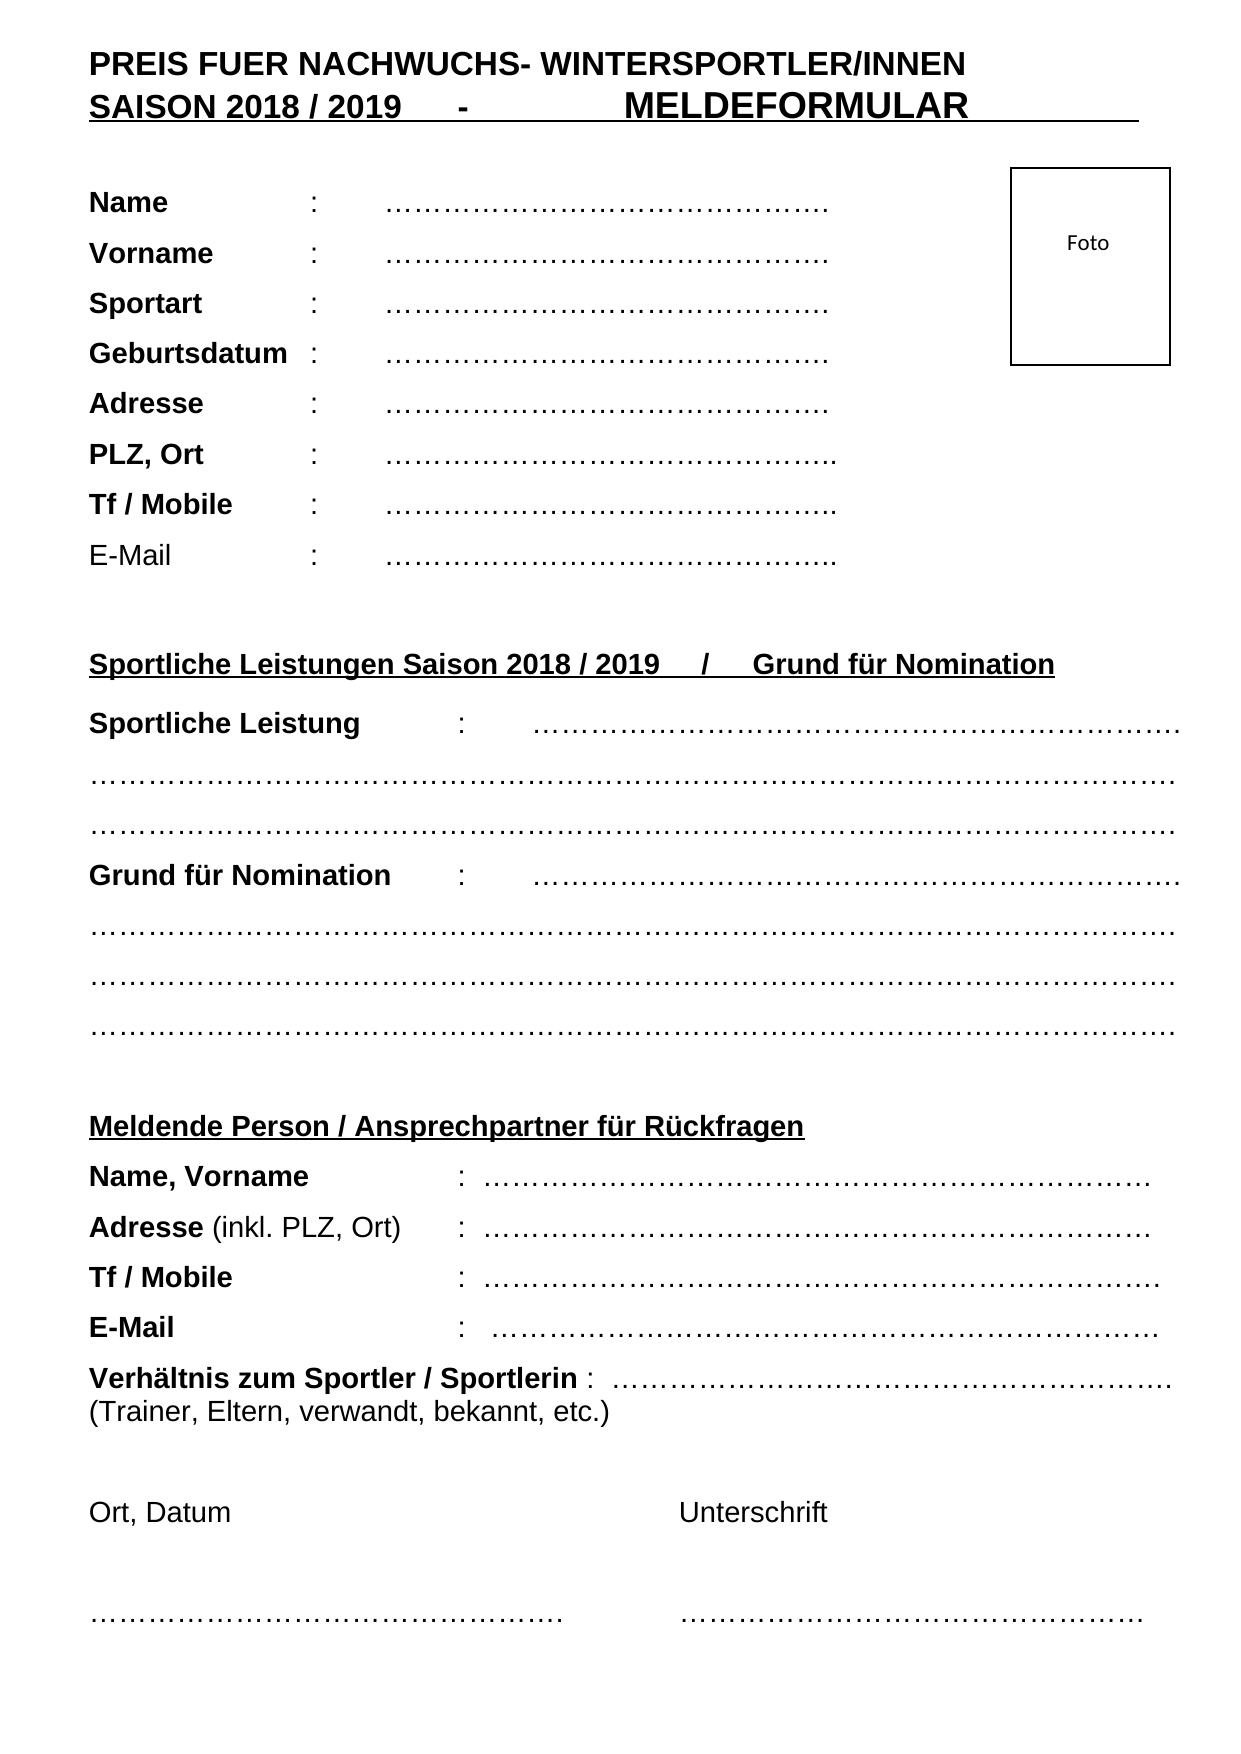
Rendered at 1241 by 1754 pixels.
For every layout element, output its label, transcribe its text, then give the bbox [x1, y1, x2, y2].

text Name, Vorname : …………………………………………………………… [89, 1159, 1181, 1193]
text …………………………………………………………………………………………………. [89, 757, 1181, 790]
text PREIS FUER NACHWUCHS- WINTERSPORTLER/INNEN [89, 44, 1181, 83]
text Sportliche Leistungen Saison 2018 / 2019 / Grund für Nomination [89, 647, 1181, 681]
text Verhältnis zum Sportler / Sportlerin : …………………………………………………. [89, 1361, 1181, 1394]
text Geburtsdatum : ………………………………………. [89, 336, 1181, 370]
text …………………………………………………………………………………………………. [89, 807, 1181, 841]
text …………………………………………………………………………………………………. [89, 908, 1181, 941]
text Adresse : ………………………………………. [89, 387, 1181, 420]
text Tf / Mobile : ……………………………………………………………. [89, 1260, 1181, 1293]
text Adresse (inkl. PLZ, Ort) : …………………………………………………………… [89, 1210, 1181, 1243]
text …………………………………………. ………………………………………… [89, 1595, 1181, 1629]
text …………………………………………………………………………………………………. [89, 958, 1181, 992]
text PLZ, Ort : ……………………………………….. [89, 437, 1181, 470]
text Tf / Mobile : ……………………………………….. [89, 487, 1181, 521]
text …………………………………………………………………………………………………. [89, 1008, 1181, 1042]
text Ort, Datum Unterschrift [89, 1495, 1181, 1528]
text E-Mail : ……………………………………….. [89, 537, 1181, 571]
text E-Mail : …………………………………………………………… [89, 1310, 1181, 1344]
text Sportart : ………………………………………. [89, 286, 1010, 319]
text Vorname : ………………………………………. [89, 236, 1010, 269]
text Sportliche Leistung : …………………………………………………………. [89, 707, 1181, 740]
text Meldende Person / Ansprechpartner für Rückfragen [89, 1109, 1181, 1143]
text SAISON 2018 / 2019 - MELDEFORMULAR [89, 83, 1181, 126]
text (Trainer, Eltern, verwandt, bekannt, etc.) [89, 1394, 1181, 1428]
text Grund für Nomination : …………………………………………………………. [89, 857, 1181, 891]
text Name : ………………………………………. [89, 185, 1010, 219]
